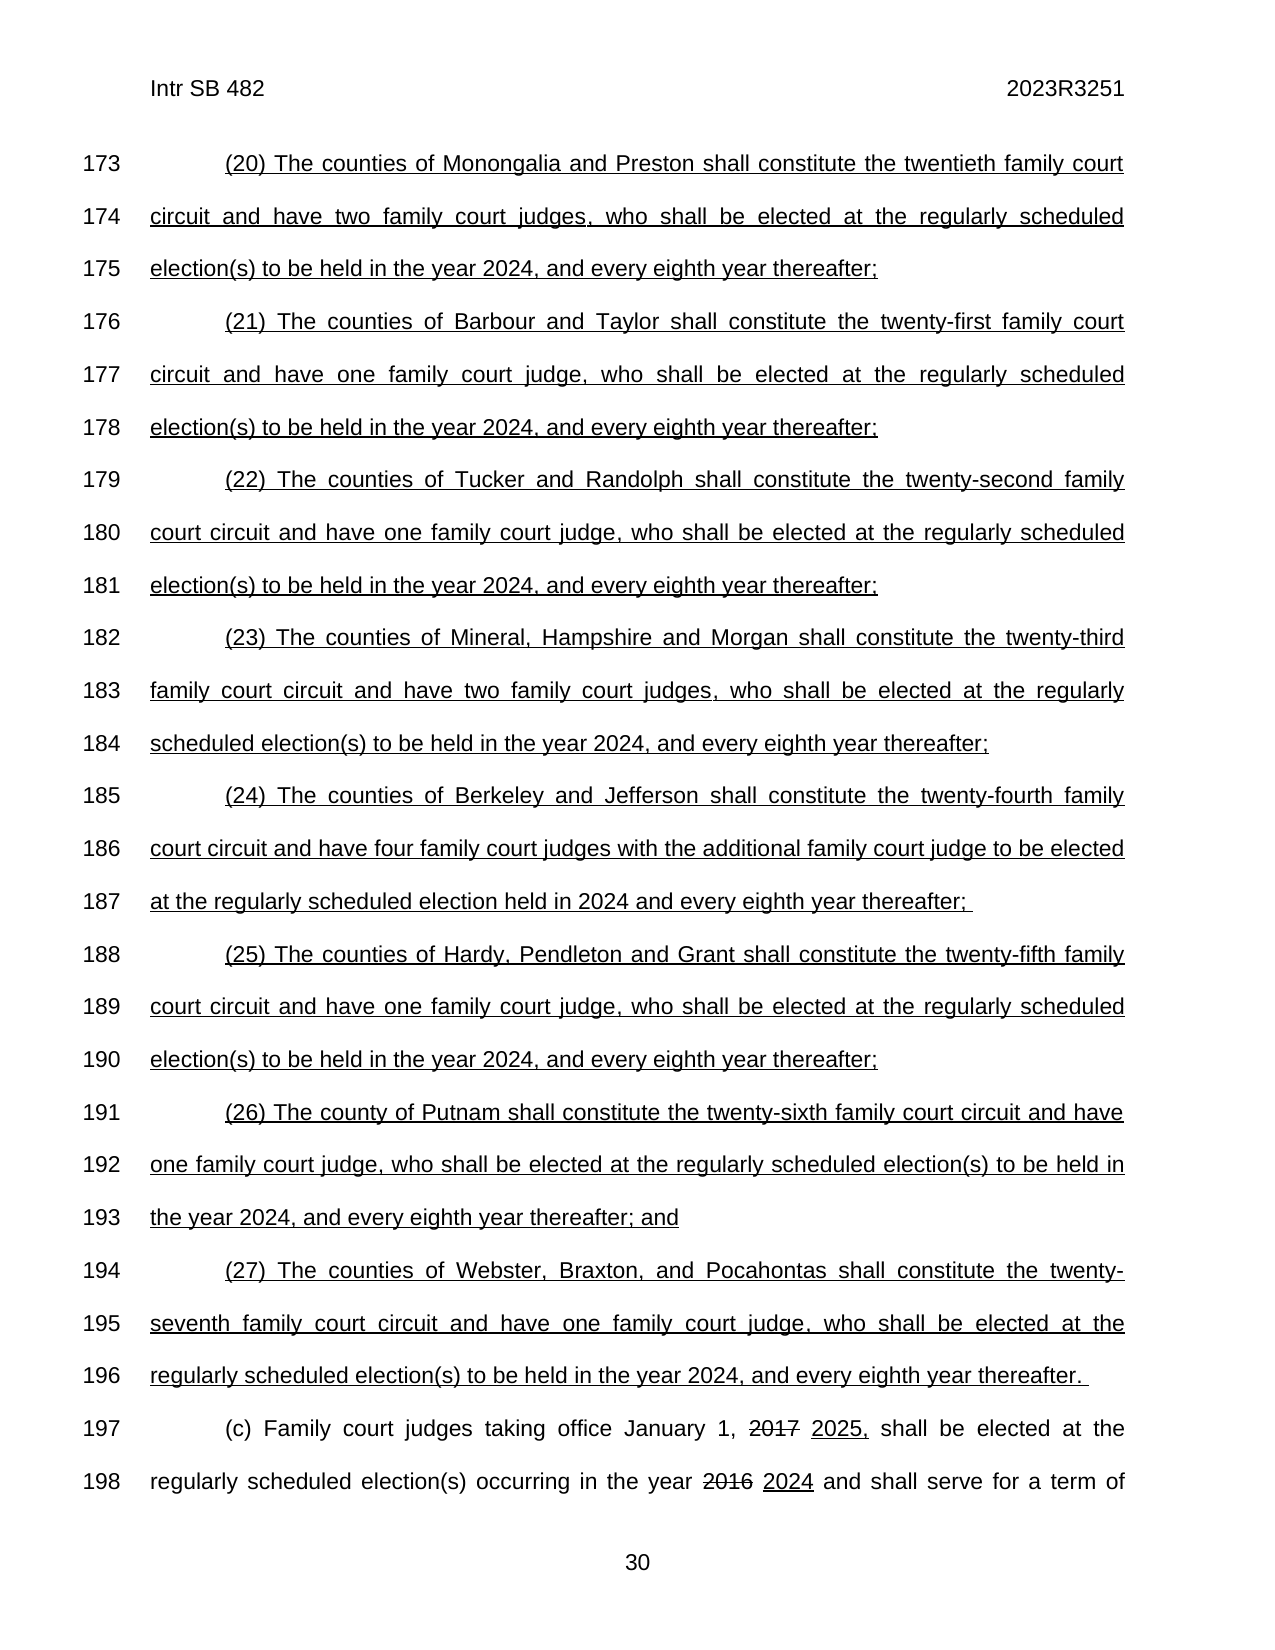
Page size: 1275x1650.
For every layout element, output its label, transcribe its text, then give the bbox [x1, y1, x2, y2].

text (26) The county of Putnam shall constitute the twenty-sixth family court circuit and have one family court judge, who shall be elected at the regularly scheduled election(s) to be held in the year 2024, and every eighth year thereafter; and [150, 1099, 1125, 1174]
text (20) The counties of Monongalia and Preston shall constitute the twentieth family court circuit and have two family court judges, who shall be elected at the regularly scheduled election(s) to be held in the year 2024, and every eighth year thereafter; [150, 150, 1125, 282]
text (27) The counties of Webster, Braxton, and Pocahontas shall constitute the twenty-seventh family court circuit and have one family court judge, who shall be elected at the regularly scheduled election(s) to be held in the year 2024, and every eighth year thereafter. [150, 1334, 1125, 1389]
text (25) The counties of Hardy, Pendleton and Grant shall constitute the twenty-fifth family court circuit and have one family court judge, who shall be elected at the regularly scheduled election(s) to be held in the year 2024, and every eighth year thereafter; [150, 941, 1125, 1016]
text (21) The counties of Barbour and Taylor shall constitute the twenty-first family court circuit and have one family court judge, who shall be elected at the regularly scheduled election(s) to be held in the year 2024, and every eighth year thereafter; [150, 385, 1125, 440]
text (24) The counties of Berkeley and Jefferson shall constitute the twenty-fourth family court circuit and have four family court judges with the additional family court judge to be elected at the regularly scheduled election held in 2024 and every eighth year thereafter; [150, 859, 1125, 914]
text (22) The counties of Tucker and Randolph shall constitute the twenty-second family court circuit and have one family court judge, who shall be elected at the regularly scheduled election(s) to be held in the year 2024, and every eighth year thereafter; [150, 543, 1125, 598]
text (24) The counties of Berkeley and Jefferson shall constitute the twenty-fourth family court circuit and have four family court judges with the additional family court judge to be elected at the regularly scheduled election held in 2024 and every eighth year thereafter; [150, 782, 1125, 858]
text (22) The counties of Tucker and Randolph shall constitute the twenty-second family court circuit and have one family court judge, who shall be elected at the regularly scheduled election(s) to be held in the year 2024, and every eighth year thereafter; [150, 466, 1125, 542]
text (26) The county of Putnam shall constitute the twenty-sixth family court circuit and have one family court judge, who shall be elected at the regularly scheduled election(s) to be held in the year 2024, and every eighth year thereafter; and [150, 1175, 1125, 1231]
text (25) The counties of Hardy, Pendleton and Grant shall constitute the twenty-fifth family court circuit and have one family court judge, who shall be elected at the regularly scheduled election(s) to be held in the year 2024, and every eighth year thereafter; [150, 1017, 1125, 1072]
text (27) The counties of Webster, Braxton, and Pocahontas shall constitute the twenty-seventh family court circuit and have one family court judge, who shall be elected at the regularly scheduled election(s) to be held in the year 2024, and every eighth year thereafter. [150, 1257, 1125, 1332]
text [150, 1415, 1125, 1494]
text (23) The counties of Mineral, Hampshire and Morgan shall constitute the twenty-third family court circuit and have two family court judges, who shall be elected at the regularly scheduled election(s) to be held in the year 2024, and every eighth year thereafter; [150, 624, 1125, 756]
text (21) The counties of Barbour and Taylor shall constitute the twenty-first family court circuit and have one family court judge, who shall be elected at the regularly scheduled election(s) to be held in the year 2024, and every eighth year thereafter; [150, 308, 1125, 384]
